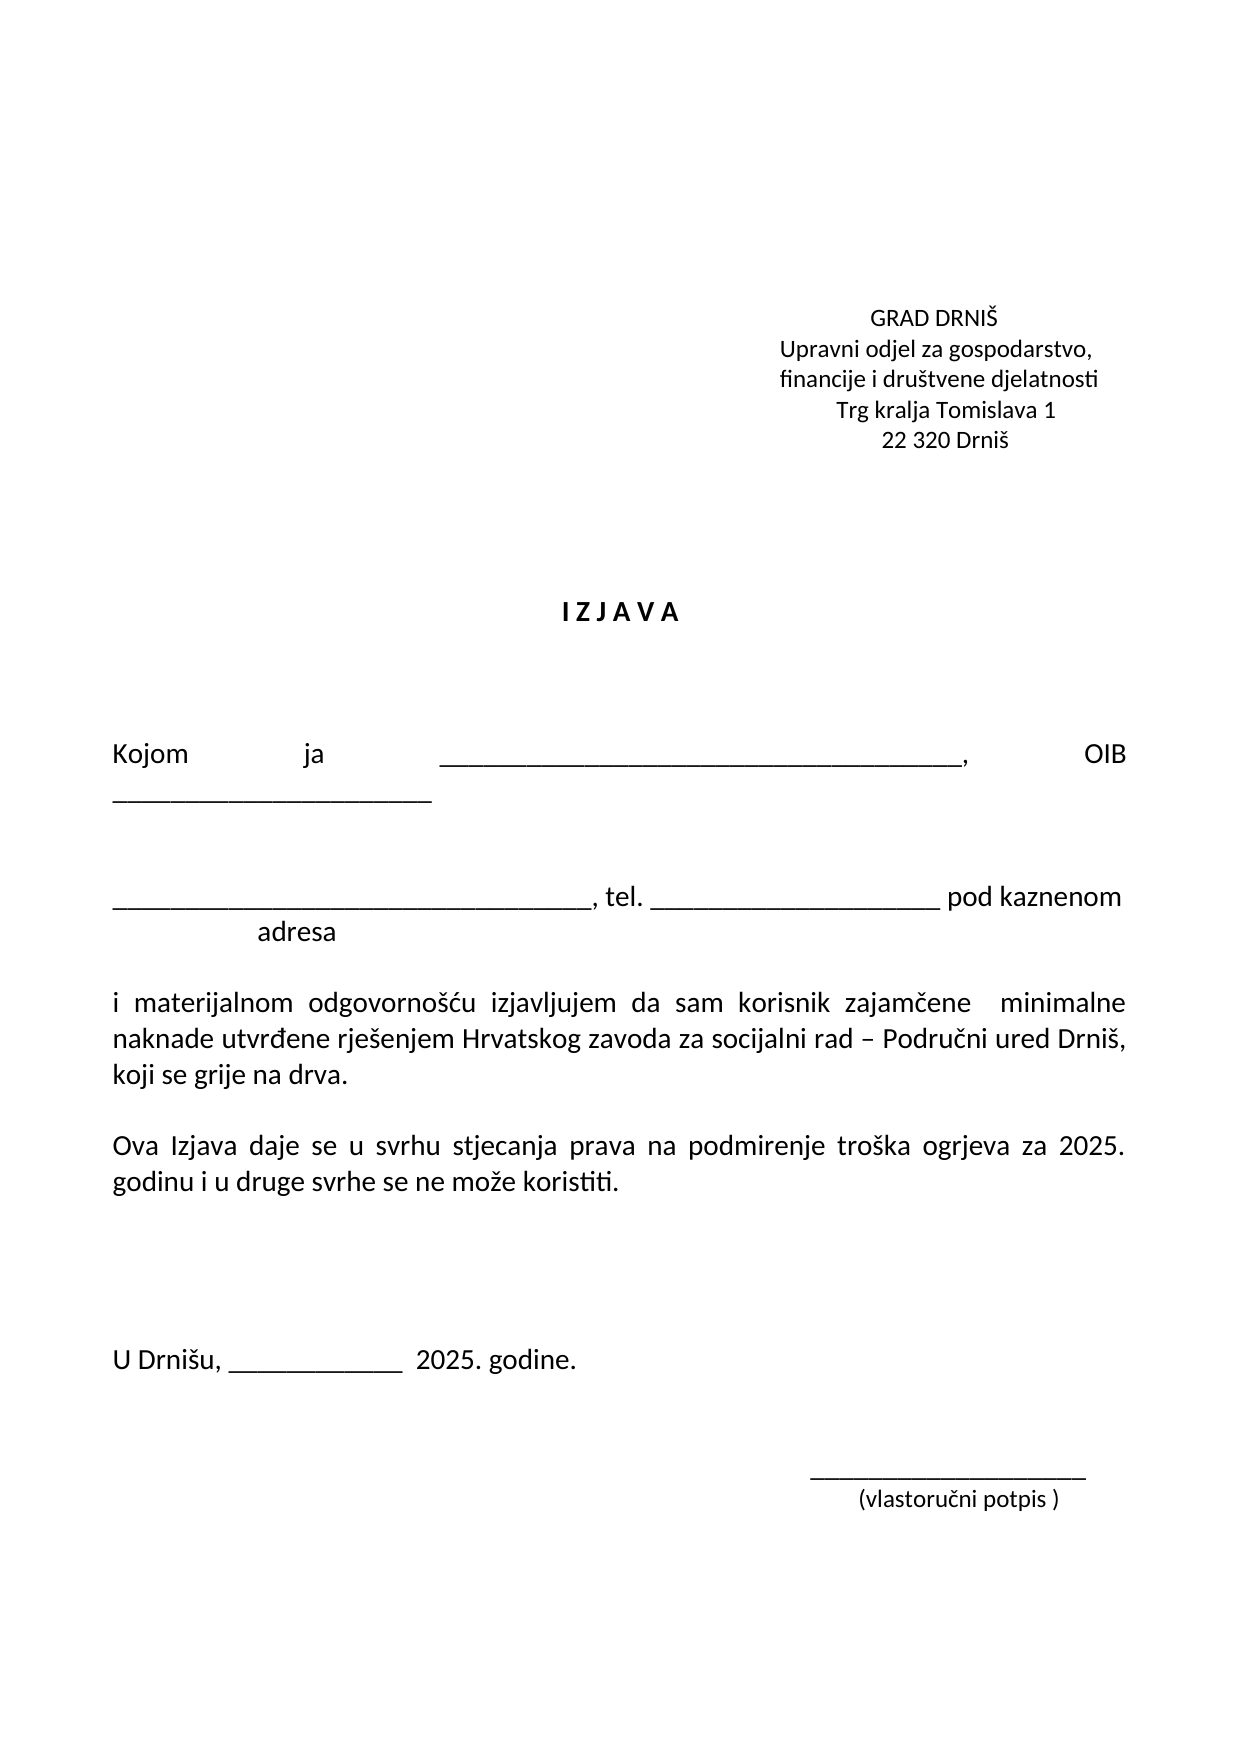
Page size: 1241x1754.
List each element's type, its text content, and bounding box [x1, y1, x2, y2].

text Kojom ja ____________________________________, OIB ______________________ [112, 735, 1128, 806]
text ___________________ [112, 1448, 1128, 1483]
text I Z J A V A [112, 593, 1128, 628]
text financije i društvene djelatnosti [112, 364, 1128, 394]
text Ova Izjava daje se u svrhu stjecanja prava na podmirenje troška ogrjeva za 2025. godinu i u druge svrhe se ne može koristiti. [112, 1127, 1128, 1198]
text GRAD DRNIŠ [112, 303, 1128, 333]
text Trg kralja Tomislava 1 [112, 394, 1128, 425]
text _________________________________, tel. ____________________ pod kaznenom [112, 878, 1128, 913]
text Upravni odjel za gospodarstvo, [112, 333, 1128, 364]
text (vlastoručni potpis ) [112, 1483, 1128, 1514]
text i materijalnom odgovornošću izjavljujem da sam korisnik zajamčene minimalne naknade utvrđene rješenjem Hrvatskog zavoda za socijalni rad – Područni ured Drniš, koji se grije na drva. [112, 984, 1128, 1091]
text U Drnišu, ____________ 2025. godine. [112, 1341, 1128, 1376]
text adresa [112, 913, 1128, 949]
text 22 320 Drniš [112, 425, 1128, 455]
